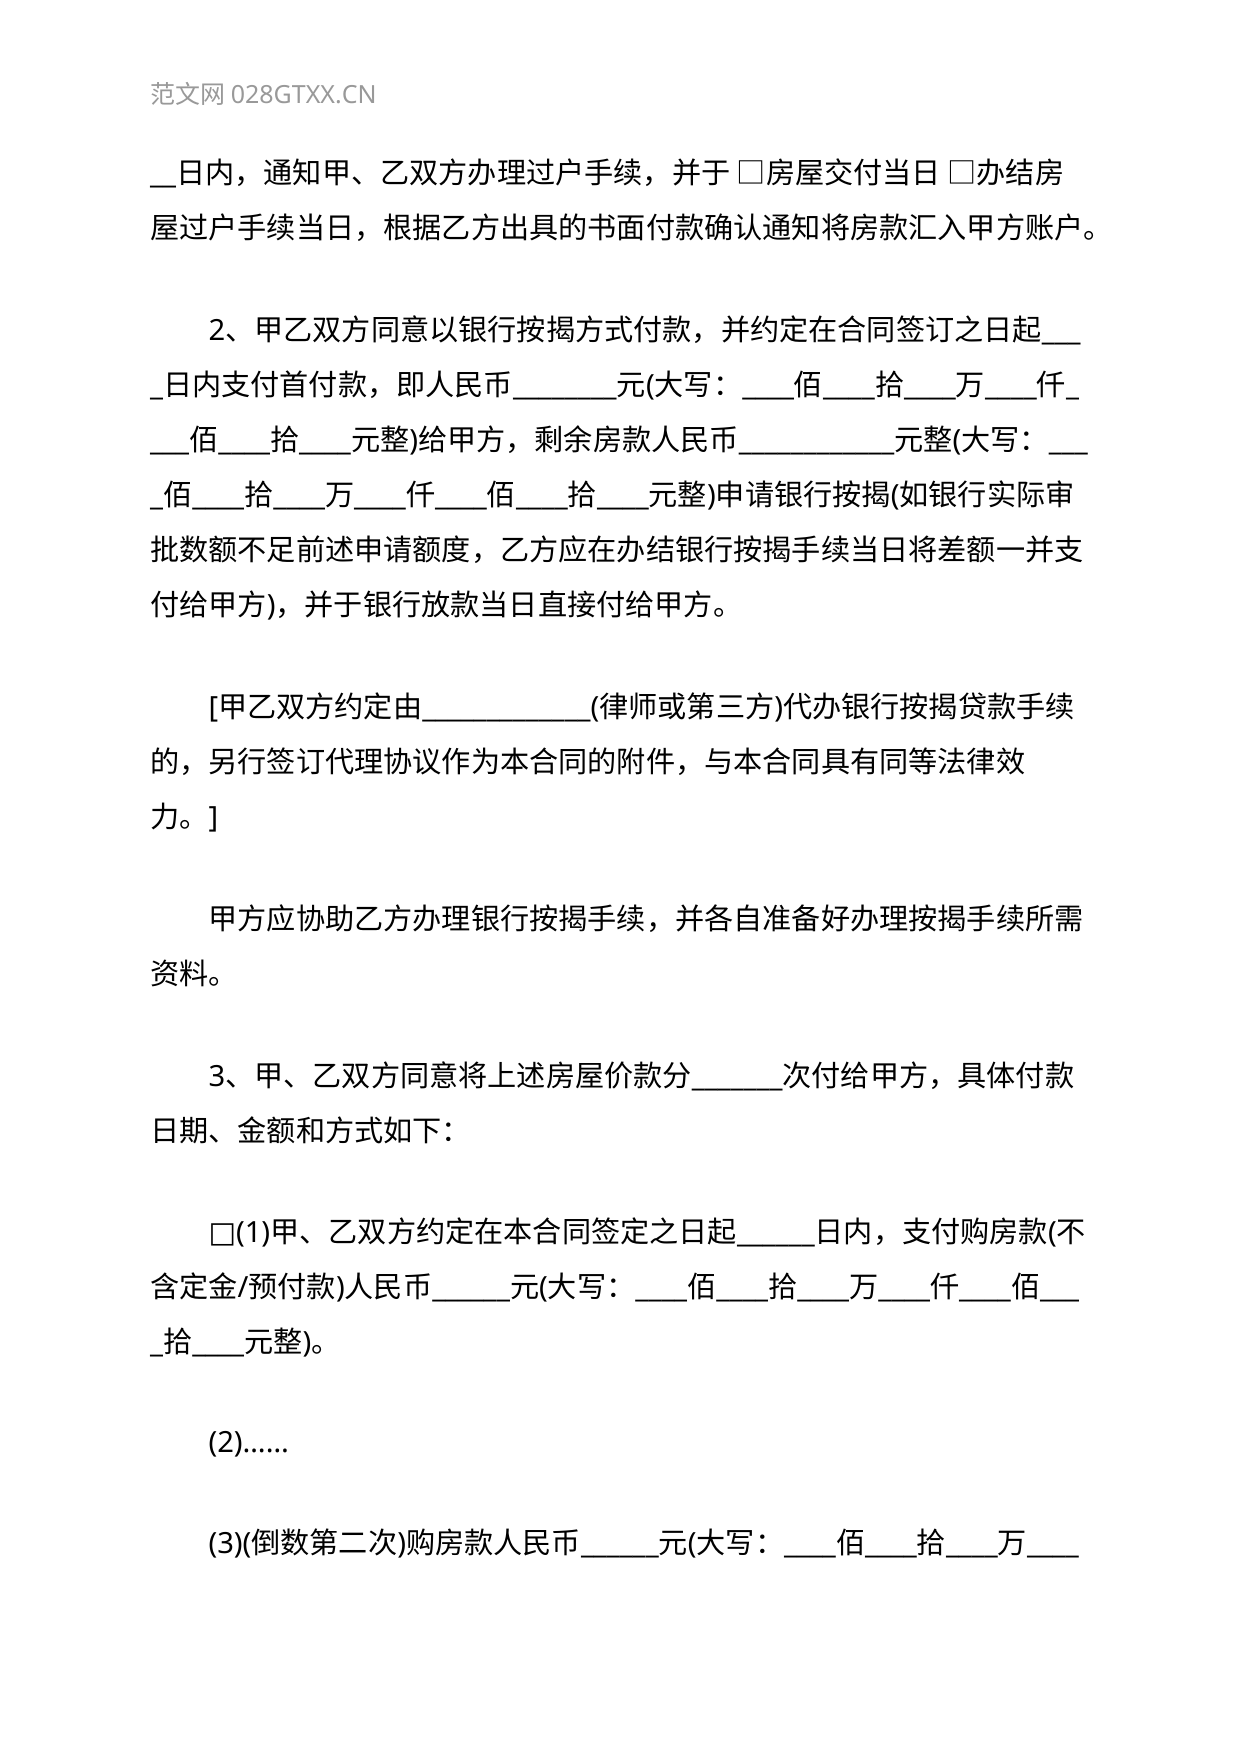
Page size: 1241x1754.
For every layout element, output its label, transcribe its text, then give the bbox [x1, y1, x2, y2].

text 甲方应协助乙方办理银行按揭手续，并各自准备好办理按揭手续所需资料。 [150, 896, 1090, 993]
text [150, 1519, 1090, 1562]
text 3、甲、乙双方同意将上述房屋价款分_______次付给甲方，具体付款日期、金额和方式如下： [150, 1052, 1090, 1149]
text [甲乙双方约定由_____________(律师或第三方)代办银行按揭贷款手续的，另行签订代理协议作为本合同的附件，与本合同具有同等法律效力。] [150, 684, 1090, 836]
text (2)…… [150, 1421, 1090, 1461]
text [150, 150, 1090, 247]
text □(1)甲、乙双方约定在本合同签定之日起______日内，支付购房款(不含定金/预付款)人民币______元(大写：____佰____拾____万____仟____佰____拾____元整)。 [150, 1209, 1090, 1361]
text 2、甲乙双方同意以银行按揭方式付款，并约定在合同签订之日起____日内支付首付款，即人民币________元(大写：____佰____拾____万____仟____佰____拾____元整)给甲方，剩余房款人民币____________元整(大写：____佰____拾____万____仟____佰____拾____元整)申请银行按揭(如银行实际审批数额不足前述申请额度，乙方应在办结银行按揭手续当日将差额一并支付给甲方)，并于银行放款当日直接付给甲方。 [150, 307, 1090, 624]
